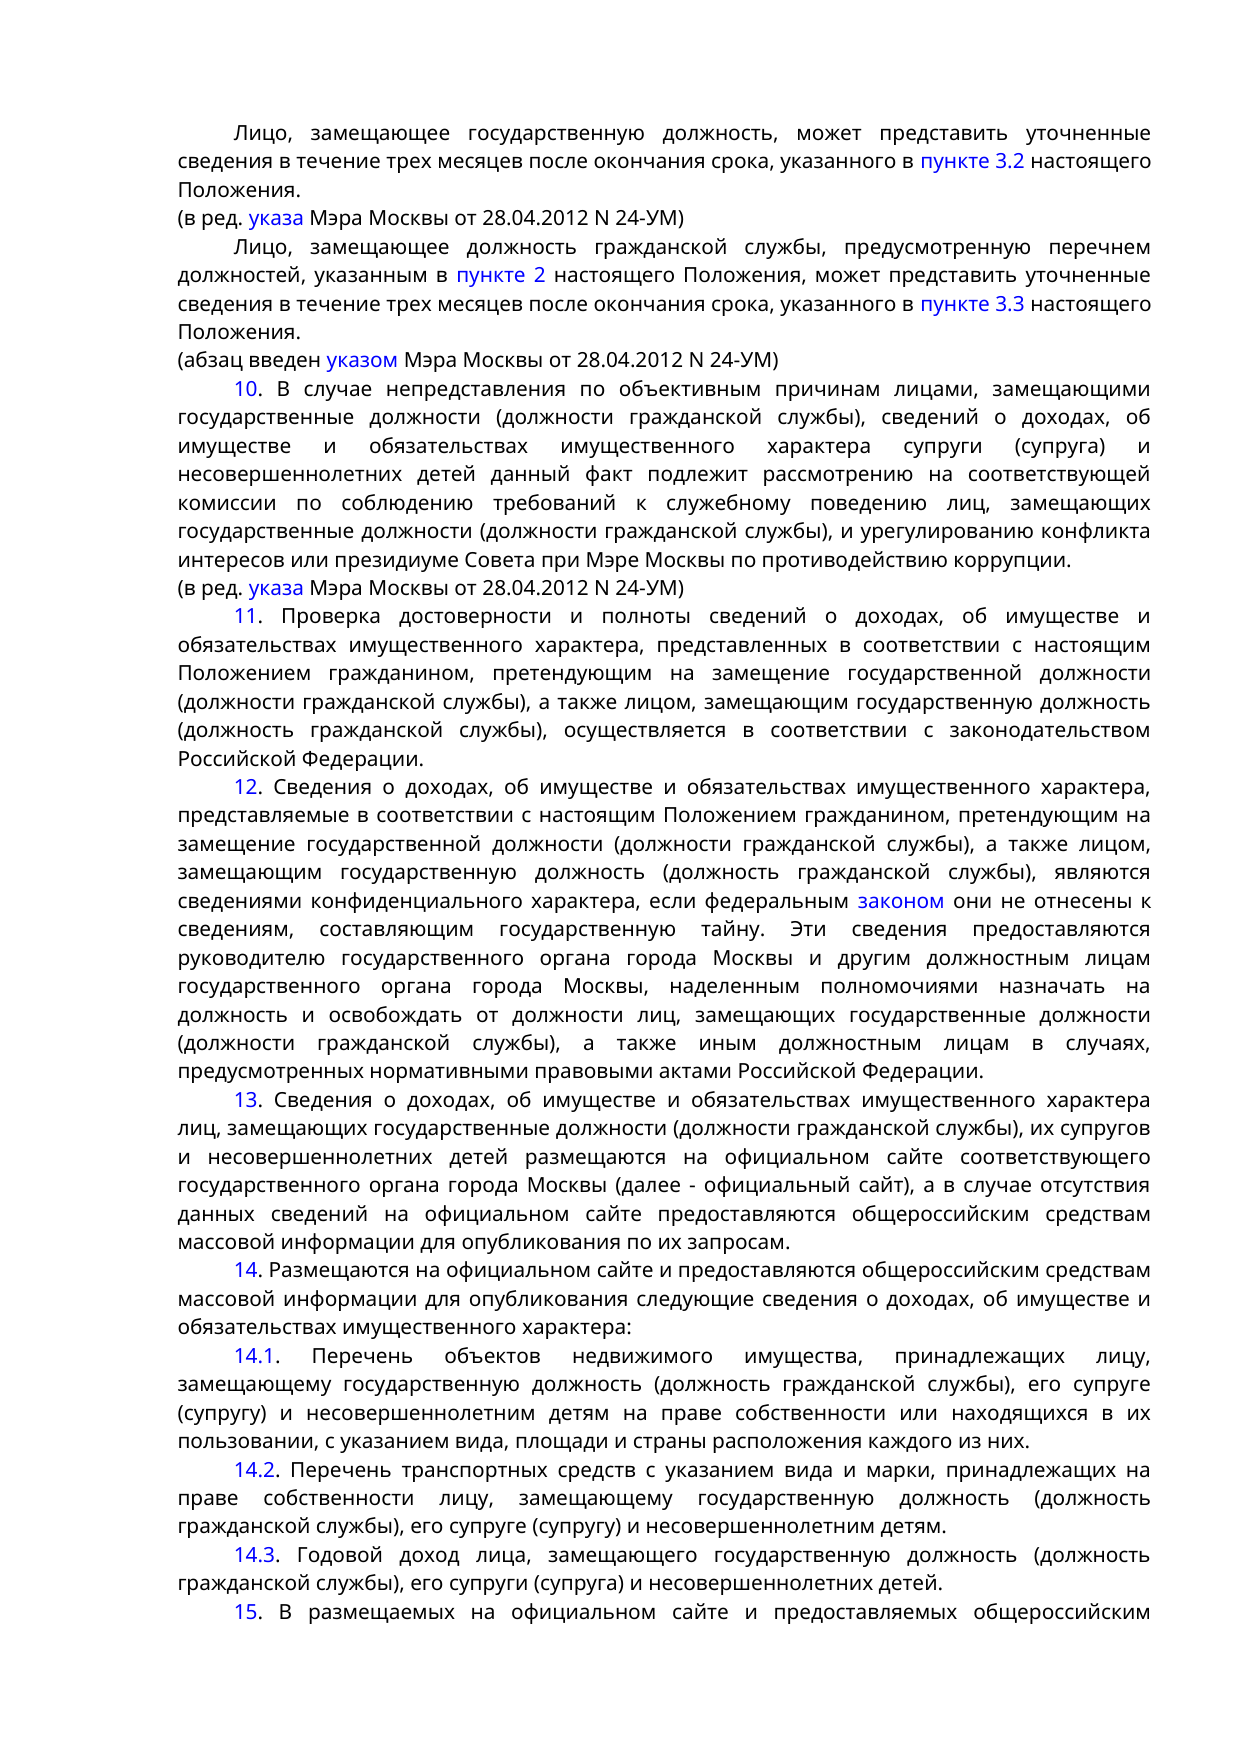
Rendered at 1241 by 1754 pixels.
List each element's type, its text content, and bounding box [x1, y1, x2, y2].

text (в ред. указа Мэра Москвы от 28.04.2012 N 24-УМ) [177, 573, 1152, 602]
text 14.1. Перечень объектов недвижимого имущества, принадлежащих лицу, замещающему государственную должность (должность гражданской службы), его супруге (супругу) и несовершеннолетним детям на праве собственности или находящихся в их пользовании, с указанием вида, площади и страны расположения каждого из них. [177, 1341, 1152, 1455]
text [177, 1597, 1152, 1625]
text Лицо, замещающее государственную должность, может представить уточненные сведения в течение трех месяцев после окончания срока, указанного в пункте 3.2 настоящего Положения. [177, 118, 1152, 203]
text 13. Сведения о доходах, об имуществе и обязательствах имущественного характера лиц, замещающих государственные должности (должности гражданской службы), их супругов и несовершеннолетних детей размещаются на официальном сайте соответствующего государственного органа города Москвы (далее - официальный сайт), а в случае отсутствия данных сведений на официальном сайте предоставляются общероссийским средствам массовой информации для опубликования по их запросам. [177, 1085, 1152, 1256]
text 10. В случае непредставления по объективным причинам лицами, замещающими государственные должности (должности гражданской службы), сведений о доходах, об имуществе и обязательствах имущественного характера супруги (супруга) и несовершеннолетних детей данный факт подлежит рассмотрению на соответствующей комиссии по соблюдению требований к служебному поведению лиц, замещающих государственные должности (должности гражданской службы), и урегулированию конфликта интересов или президиуме Совета при Мэре Москвы по противодействию коррупции. [177, 374, 1152, 573]
text 14.2. Перечень транспортных средств с указанием вида и марки, принадлежащих на праве собственности лицу, замещающему государственную должность (должность гражданской службы), его супруге (супругу) и несовершеннолетним детям. [177, 1455, 1152, 1540]
text 14. Размещаются на официальном сайте и предоставляются общероссийским средствам массовой информации для опубликования следующие сведения о доходах, об имуществе и обязательствах имущественного характера: [177, 1256, 1152, 1341]
text (в ред. указа Мэра Москвы от 28.04.2012 N 24-УМ) [177, 203, 1152, 232]
text 11. Проверка достоверности и полноты сведений о доходах, об имуществе и обязательствах имущественного характера, представленных в соответствии с настоящим Положением гражданином, претендующим на замещение государственной должности (должности гражданской службы), а также лицом, замещающим государственную должность (должность гражданской службы), осуществляется в соответствии с законодательством Российской Федерации. [177, 602, 1152, 772]
text Лицо, замещающее должность гражданской службы, предусмотренную перечнем должностей, указанным в пункте 2 настоящего Положения, может представить уточненные сведения в течение трех месяцев после окончания срока, указанного в пункте 3.3 настоящего Положения. [177, 232, 1152, 346]
text 14.3. Годовой доход лица, замещающего государственную должность (должность гражданской службы), его супруги (супруга) и несовершеннолетних детей. [177, 1540, 1152, 1597]
text 12. Сведения о доходах, об имуществе и обязательствах имущественного характера, представляемые в соответствии с настоящим Положением гражданином, претендующим на замещение государственной должности (должности гражданской службы), а также лицом, замещающим государственную должность (должность гражданской службы), являются сведениями конфиденциального характера, если федеральным законом они не отнесены к сведениям, составляющим государственную тайну. Эти сведения предоставляются руководителю государственного органа города Москвы и другим должностным лицам государственного органа города Москвы, наделенным полномочиями назначать на должность и освобождать от должности лиц, замещающих государственные должности (должности гражданской службы), а также иным должностным лицам в случаях, предусмотренных нормативными правовыми актами Российской Федерации. [177, 772, 1152, 1085]
text (абзац введен указом Мэра Москвы от 28.04.2012 N 24-УМ) [177, 346, 1152, 374]
